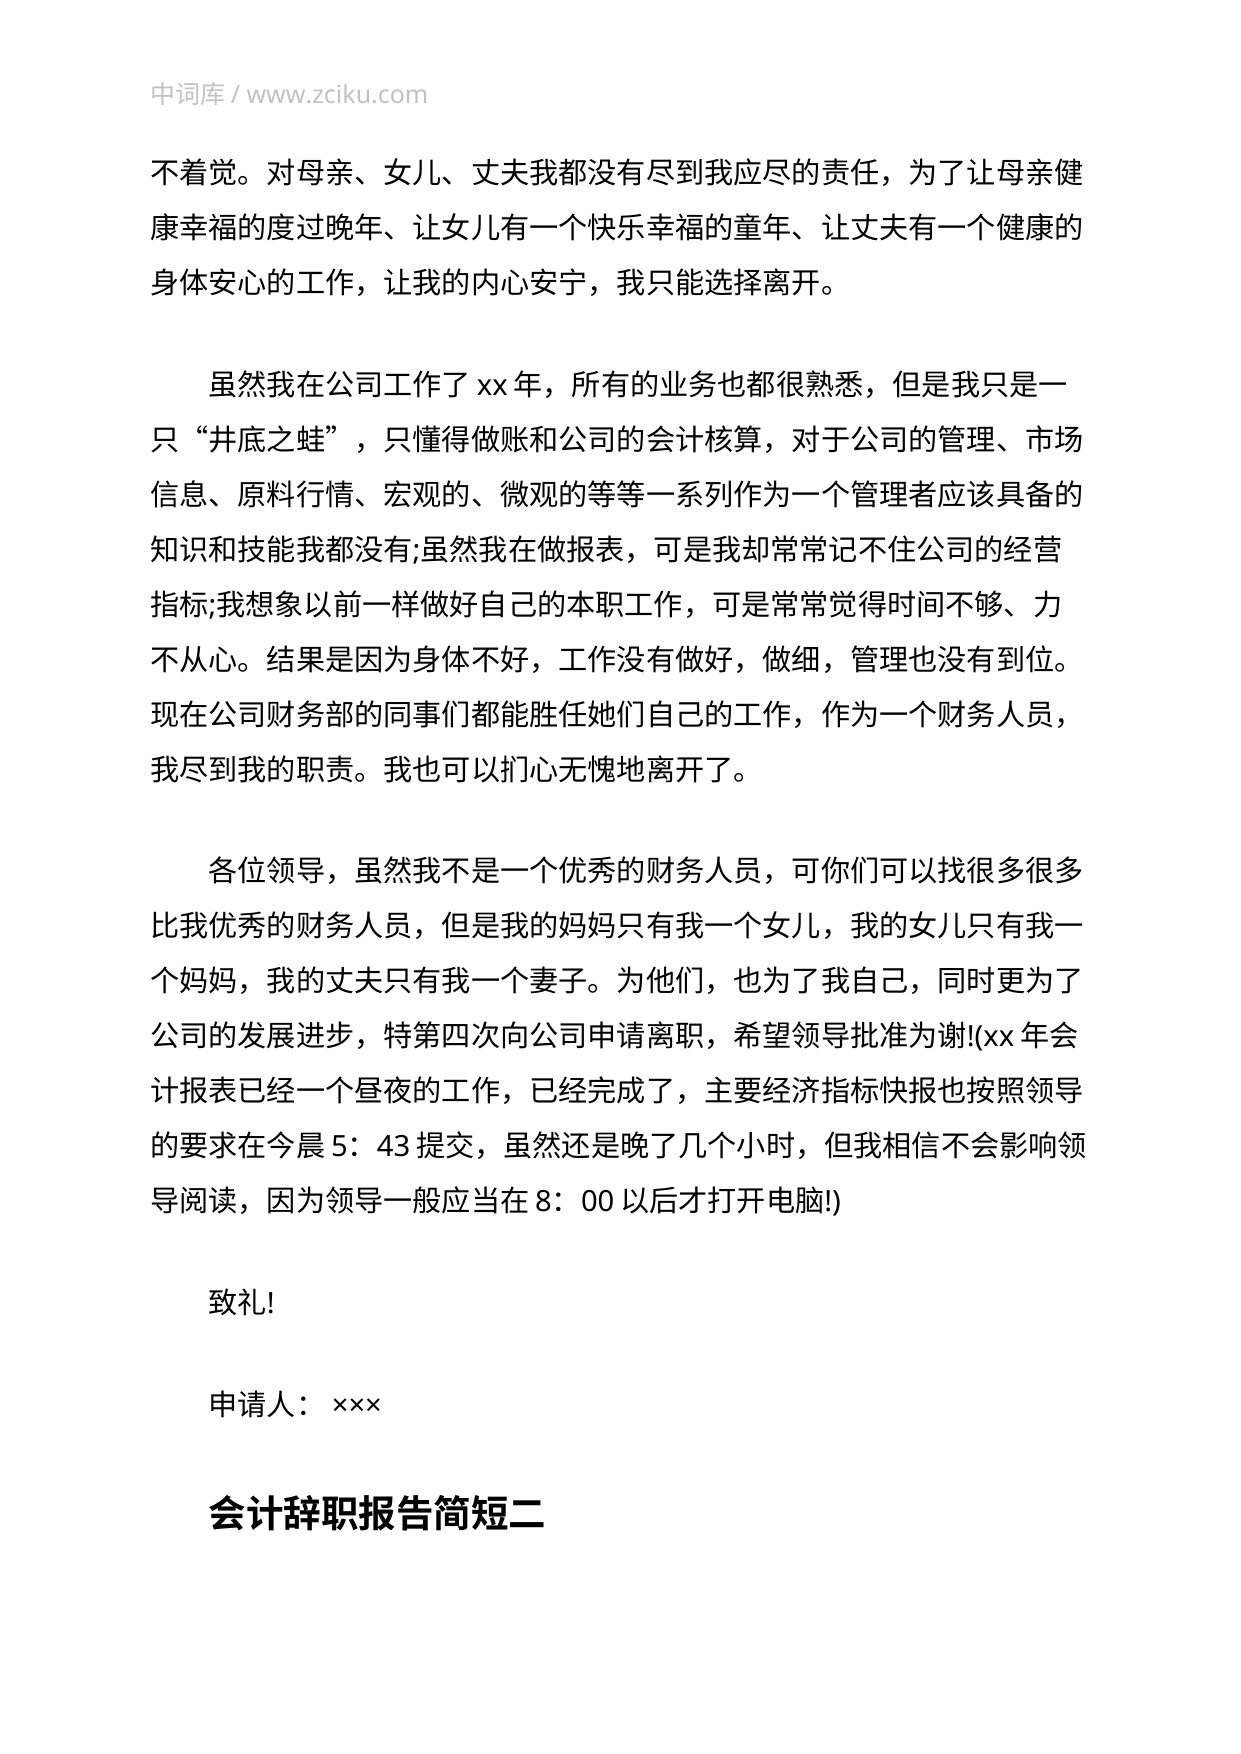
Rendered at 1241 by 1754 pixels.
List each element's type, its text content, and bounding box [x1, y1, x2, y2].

text 申请人： ××× [150, 1381, 1090, 1424]
text 致礼! [150, 1279, 1090, 1322]
text 会计辞职报告简短二 [150, 1483, 1090, 1538]
text 虽然我在公司工作了xx年，所有的业务也都很熟悉，但是我只是一只“井底之蛙”，只懂得做账和公司的会计核算，对于公司的管理、市场信息、原料行情、宏观的、微观的等等一系列作为一个管理者应该具备的知识和技能我都没有;虽然我在做报表，可是我却常常记不住公司的经营指标;我想象以前一样做好自己的本职工作，可是常常觉得时间不够、力不从心。结果是因为身体不好，工作没有做好，做细，管理也没有到位。现在公司财务部的同事们都能胜任她们自己的工作，作为一个财务人员，我尽到我的职责。我也可以扪心无愧地离开了。 [150, 362, 1090, 788]
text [150, 150, 1090, 302]
text 各位领导，虽然我不是一个优秀的财务人员，可你们可以找很多很多比我优秀的财务人员，但是我的妈妈只有我一个女儿，我的女儿只有我一个妈妈，我的丈夫只有我一个妻子。为他们，也为了我自己，同时更为了公司的发展进步，特第四次向公司申请离职，希望领导批准为谢!(xx年会计报表已经一个昼夜的工作，已经完成了，主要经济指标快报也按照领导的要求在今晨5：43提交，虽然还是晚了几个小时，但我相信不会影响领导阅读，因为领导一般应当在8：00以后才打开电脑!) [150, 848, 1090, 1220]
